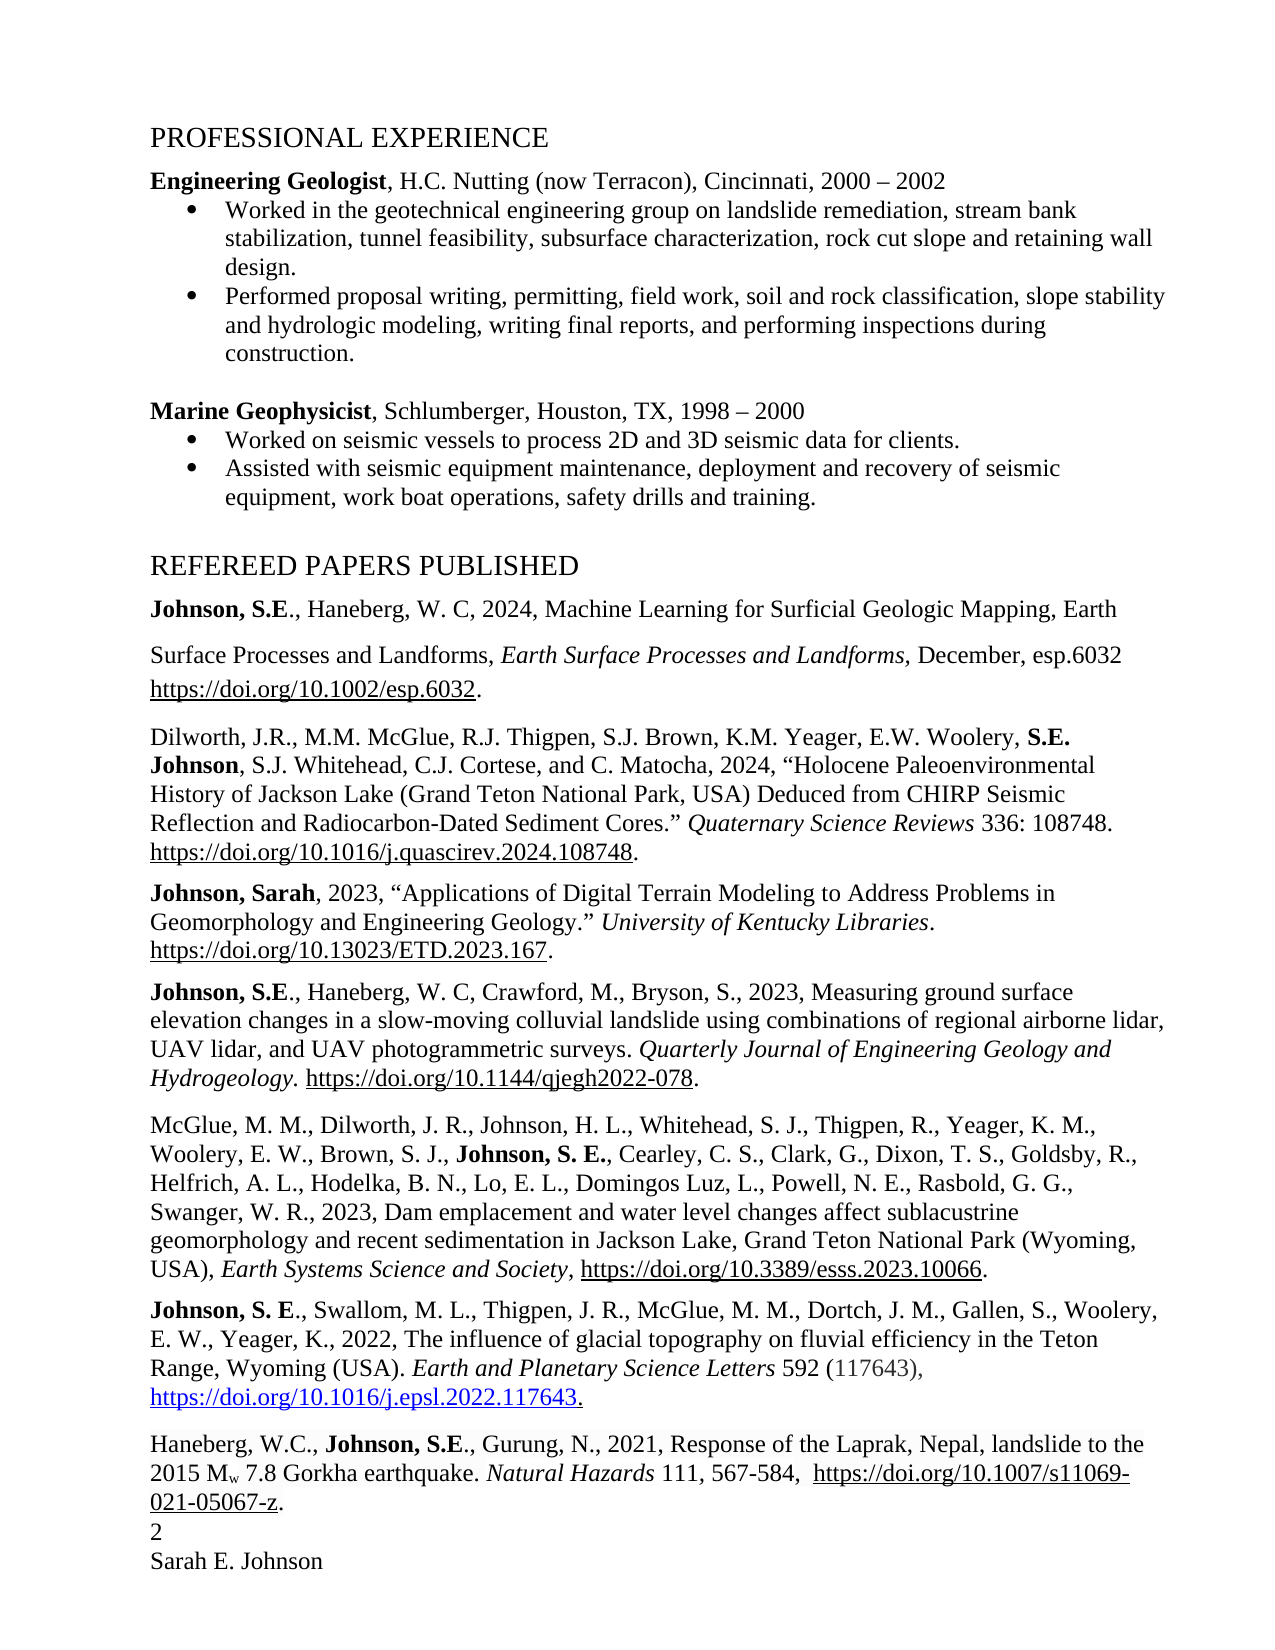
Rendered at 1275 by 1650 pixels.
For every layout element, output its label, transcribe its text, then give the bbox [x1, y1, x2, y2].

text Marine Geophysicist, Schlumberger, Houston, TX, 1998 – 2000 [150, 396, 1170, 425]
text Johnson, Sarah, 2023, “Applications of Digital Terrain Modeling to Address Problems in Geomorphology and Engineering Geology.” University of Kentucky Libraries. https://doi.org/10.13023/ETD.2023.167. [150, 878, 1170, 964]
title Johnson, S.E., Haneberg, W. C, 2024, Machine Learning for Surficial Geologic Mapping, Earth Surface Processes and Landforms, Earth Surface Processes and Landforms, December, esp.6032 https://doi.org/10.1002/esp.6032. [150, 594, 1170, 703]
list Worked in the geotechnical engineering group on landslide remediation, stream bank stabilization, tunnel feasibility, subsurface characterization, rock cut slope and retaining wall design. [187, 195, 1170, 281]
subtitle PROFESSIONAL EXPERIENCE [150, 120, 1170, 153]
text Dilworth, J.R., M.M. McGlue, R.J. Thigpen, S.J. Brown, K.M. Yeager, E.W. Woolery, S.E. Johnson, S.J. Whitehead, C.J. Cortese, and C. Matocha, 2024, “Holocene Paleoenvironmental History of Jackson Lake (Grand Teton National Park, USA) Deduced from CHIRP Seismic Reflection and Radiocarbon-Dated Sediment Cores.” Quaternary Science Reviews 336: 108748. https://doi.org/10.1016/j.quascirev.2024.108748. [150, 722, 1170, 866]
list Assisted with seismic equipment maintenance, deployment and recovery of seismic equipment, work boat operations, safety drills and training. [187, 453, 1170, 511]
list Performed proposal writing, permitting, field work, soil and rock classification, slope stability and hydrologic modeling, writing final reports, and performing inspections during construction. [187, 281, 1170, 367]
title Johnson, S.E., Haneberg, W. C, Crawford, M., Bryson, S., 2023, Measuring ground surface elevation changes in a slow-moving colluvial landslide using combinations of regional airborne lidar, UAV lidar, and UAV photogrammetric surveys. Quarterly Journal of Engineering Geology and Hydrogeology. https://doi.org/10.1144/qjegh2022-078. [150, 977, 1170, 1092]
text REFEREED PAPERS PUBLISHED [150, 548, 1170, 582]
text Engineering Geologist, H.C. Nutting (now Terracon), Cincinnati, 2000 – 2002 [150, 166, 1170, 195]
text Johnson, S. E., Swallom, M. L., Thigpen, J. R., McGlue, M. M., Dortch, J. M., Gallen, S., Woolery, E. W., Yeager, K., 2022, The influence of glacial topography on fluvial efficiency in the Teton Range, Wyoming (USA). Earth and Planetary Science Letters 592 (117643), https://doi.org/10.1016/j.epsl.2022.117643. [150, 1296, 1170, 1411]
text McGlue, M. M., Dilworth, J. R., Johnson, H. L., Whitehead, S. J., Thigpen, R., Yeager, K. M., Woolery, E. W., Brown, S. J., Johnson, S. E., Cearley, C. S., Clark, G., Dixon, T. S., Goldsby, R., Helfrich, A. L., Hodelka, B. N., Lo, E. L., Domingos Luz, L., Powell, N. E., Rasbold, G. G., Swanger, W. R., 2023, Dam emplacement and water level changes affect sublacustrine geomorphology and recent sedimentation in Jackson Lake, Grand Teton National Park (Wyoming, USA), Earth Systems Science and Society, https://doi.org/10.3389/esss.2023.10066. [150, 1111, 1170, 1283]
text Haneberg, W.C., Johnson, S.E., Gurung, N., 2021, Response of the Laprak, Nepal, landslide to the 2015 Mw 7.8 Gorkha earthquake. Natural Hazards 111, 567-584, https://doi.org/10.1007/s11069-021-05067-z. [284, 1429, 1170, 1516]
list Worked on seismic vessels to process 2D and 3D seismic data for clients. [187, 425, 1170, 453]
